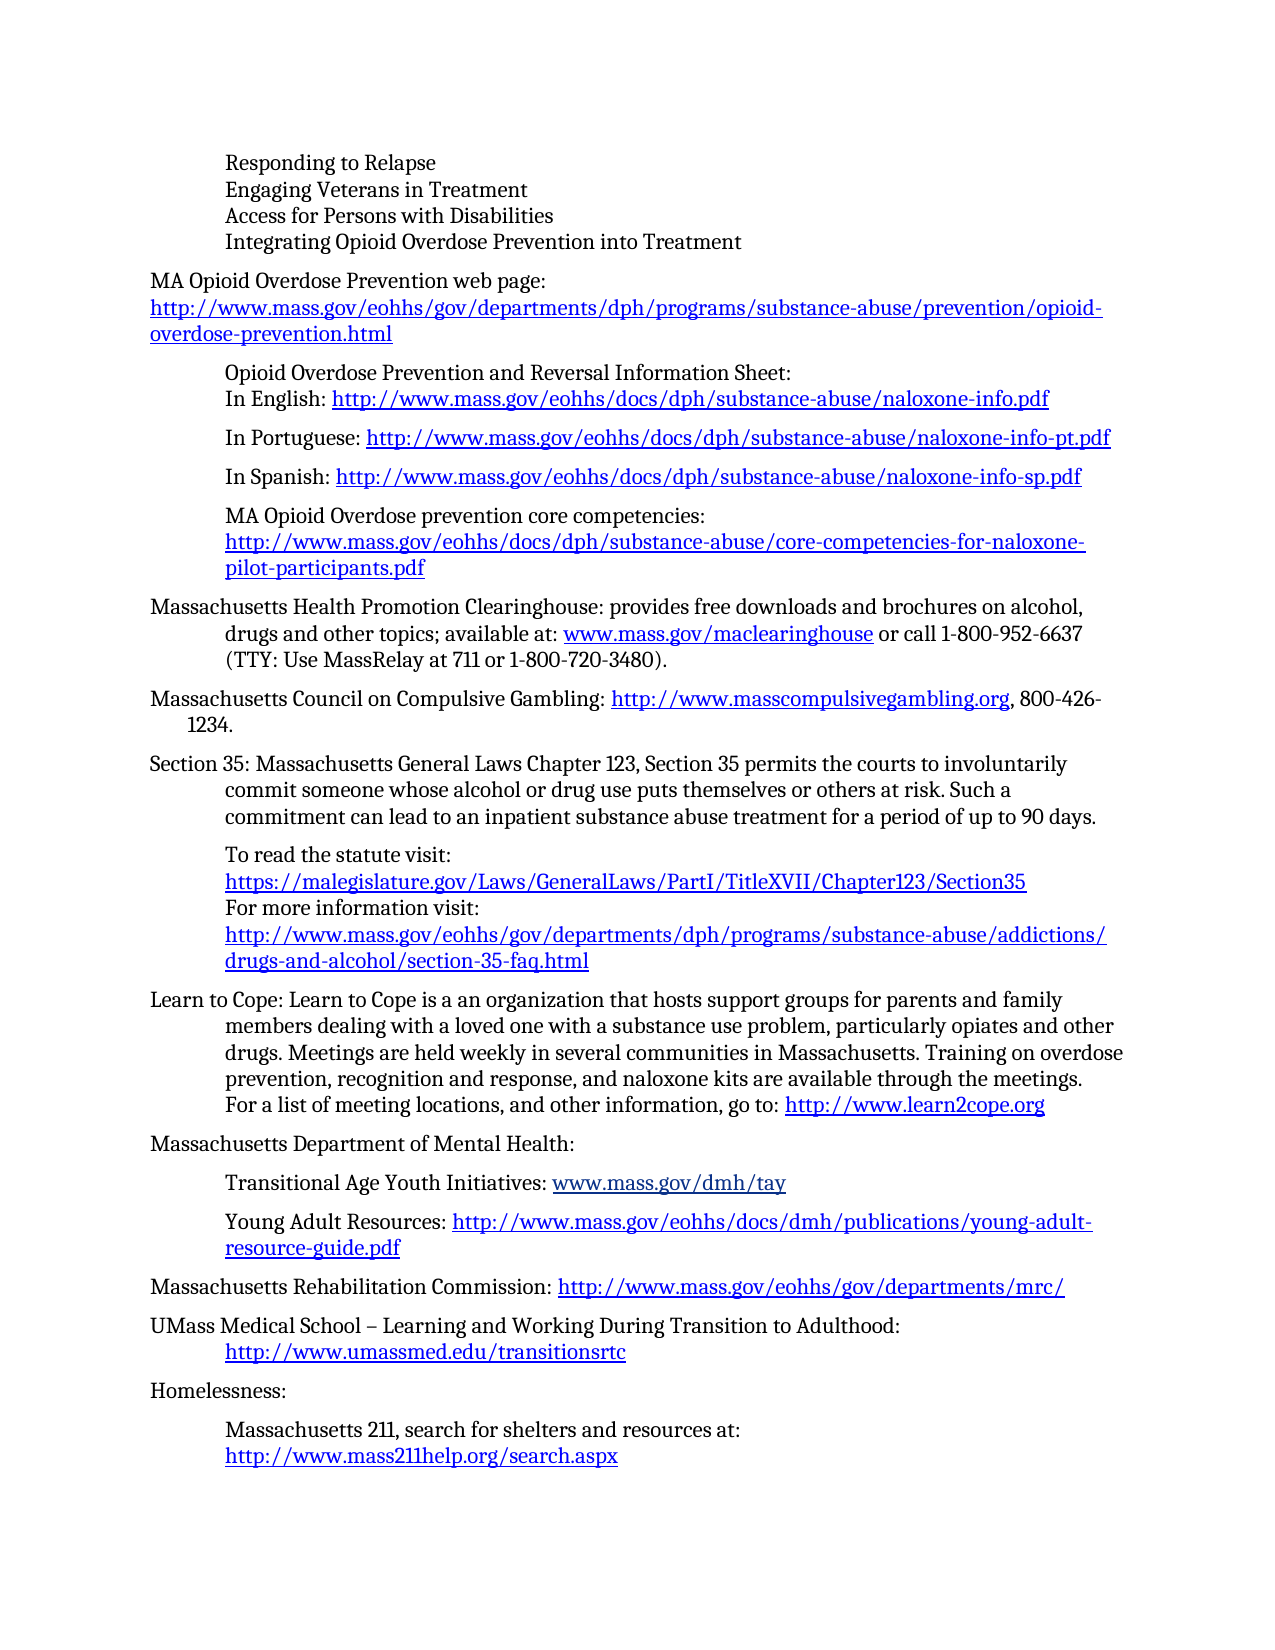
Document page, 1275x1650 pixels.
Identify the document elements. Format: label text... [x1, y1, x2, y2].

text Young Adult Resources: http://www.mass.gov/eohhs/docs/dmh/publications/young-adult-resource-guide.pdf [225, 1208, 1125, 1261]
text Transitional Age Youth Initiatives: www.mass.gov/dmh/tay [225, 1170, 1125, 1196]
text To read the statute visit: https://malegislature.gov/Laws/GeneralLaws/PartI/TitleXVII/Chapter123/Section35 [225, 842, 1125, 895]
text Massachusetts Rehabilitation Commission: http://www.mass.gov/eohhs/gov/departments/mrc/ [150, 1274, 1125, 1300]
text In English: http://www.mass.gov/eohhs/docs/dph/substance-abuse/naloxone-info.pdf [225, 386, 1125, 412]
text Responding to Relapse [150, 150, 1125, 176]
text MA Opioid Overdose Prevention web page: [150, 268, 1125, 294]
text Learn to Cope: Learn to Cope is a an organization that hosts support groups for parents and family members dealing with a loved one with a substance use problem, particularly opiates and other drugs. Meetings are held weekly in several communities in Massachusetts. Training on overdose prevention, recognition and response, and naloxone kits are available through the meetings. For a list of meeting locations, and other information, go to: http://www.learn2cope.org [150, 987, 1125, 1118]
text Massachusetts Department of Mental Health: [150, 1131, 1125, 1157]
text Engaging Veterans in Treatment [150, 176, 1125, 203]
text Integrating Opioid Overdose Prevention into Treatment [150, 229, 1125, 255]
text Homelessness: [150, 1378, 1125, 1404]
text UMass Medical School – Learning and Working During Transition to Adulthood: http://www.umassmed.edu/transitionsrtc [150, 1313, 1125, 1365]
text http://www.mass.gov/eohhs/gov/departments/dph/programs/substance-abuse/prevention/opioid-overdose-prevention.html [150, 294, 1125, 347]
text In Portuguese: http://www.mass.gov/eohhs/docs/dph/substance-abuse/naloxone-info-pt.pdf [225, 425, 1125, 451]
text In Spanish: http://www.mass.gov/eohhs/docs/dph/substance-abuse/naloxone-info-sp.pdf [225, 463, 1125, 490]
text Section 35: Massachusetts General Laws Chapter 123, Section 35 permits the courts to involuntarily commit someone whose alcohol or drug use puts themselves or others at risk. Such a commitment can lead to an inpatient substance abuse treatment for a period of up to 90 days. [150, 751, 1125, 830]
text Massachusetts 211, search for shelters and resources at: http://www.mass211help.org/search.aspx [225, 1417, 1125, 1469]
list Massachusetts Health Promotion Clearinghouse: provides free downloads and brochures on alcohol, drugs and other topics; available at: www.mass.gov/maclearinghouse or call 1-800-952-6637 (TTY: Use MassRelay at 711 or 1-800-720-3480). [150, 594, 1125, 673]
text Massachusetts Council on Compulsive Gambling: http://www.masscompulsivegambling.org, 800-426-1234. [150, 686, 1125, 738]
text For more information visit: http://www.mass.gov/eohhs/gov/departments/dph/programs/substance-abuse/addictions/drugs-and-alcohol/section-35-faq.html [225, 895, 1125, 974]
text Access for Persons with Disabilities [150, 203, 1125, 229]
text http://www.mass.gov/eohhs/docs/dph/substance-abuse/core-competencies-for-naloxone-pilot-participants.pdf [225, 529, 1125, 581]
text Opioid Overdose Prevention and Reversal Information Sheet: [225, 359, 1125, 386]
text MA Opioid Overdose prevention core competencies: [225, 502, 1125, 529]
